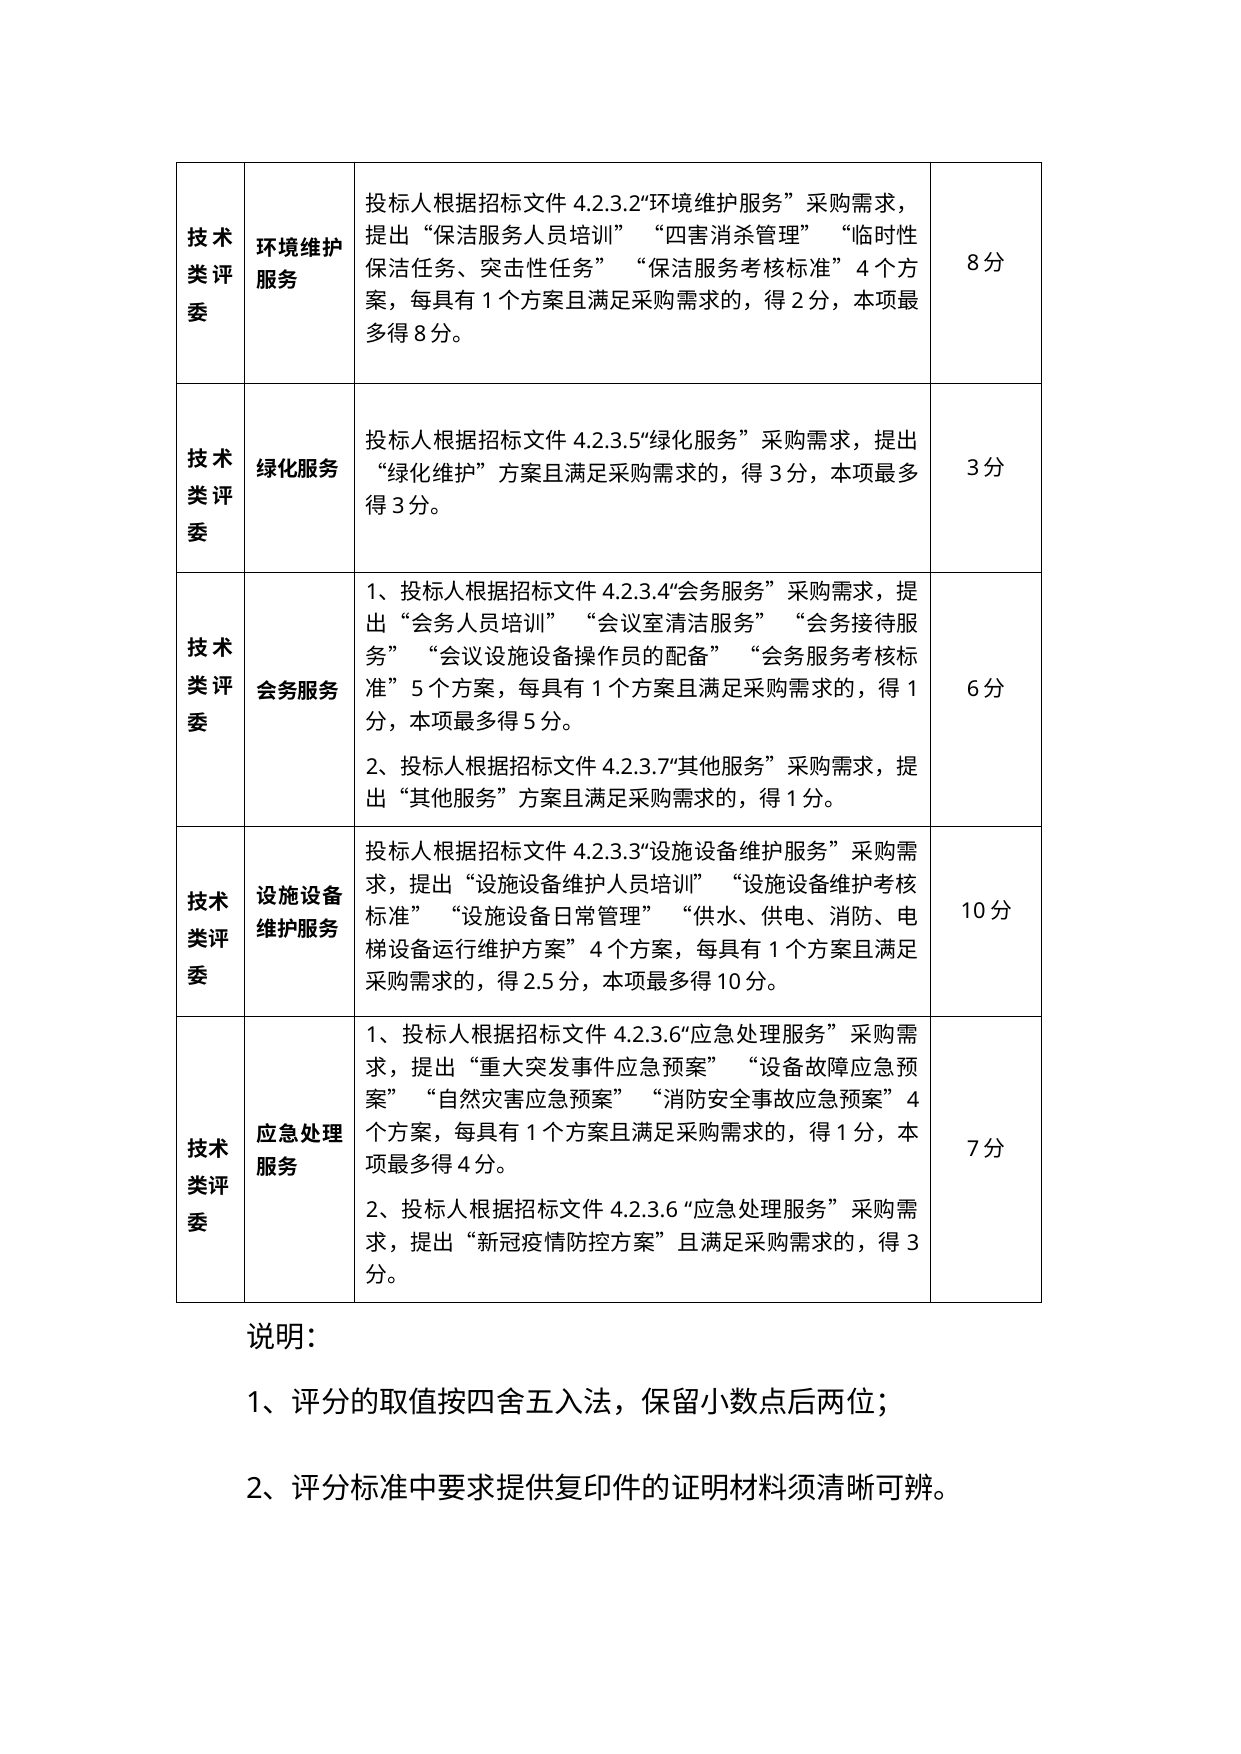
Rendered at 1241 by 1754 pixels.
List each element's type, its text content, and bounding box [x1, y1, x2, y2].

table_cell 7分 [931, 1017, 1041, 1302]
table_cell 10分 [931, 827, 1041, 1016]
text 2、评分标准中要求提供复印件的证明材料须清晰可辨。 [187, 1454, 1053, 1519]
table_cell 绿化服务 [245, 384, 354, 572]
table_cell 1、投标人根据招标文件4.2.3.6“应急处理服务”采购需求，提出“重大突发事件应急预案” “设备故障应急预案” “自然灾害应急预案” “消防安全事故应急预案”4个方案，每具有1个方案且满足采购需求的，得1分，本项最多得4分。 2、投标人根据招标文件4.2.3.6 “应急处理服务”采购需求，提出“新冠疫情防控方案”且满足采购需求的，得3分。 [355, 1017, 930, 1302]
table_cell 技术类评委 [177, 163, 244, 382]
table_cell 应急处理服务 [245, 1017, 354, 1302]
table_cell 1、投标人根据招标文件4.2.3.4“会务服务”采购需求，提出“会务人员培训” “会议室清洁服务” “会务接待服务” “会议设施设备操作员的配备” “会务服务考核标准”5个方案，每具有1个方案且满足采购需求的，得1分，本项最多得5分。 2、投标人根据招标文件4.2.3.7“其他服务”采购需求，提出“其他服务”方案且满足采购需求的，得1分。 [355, 573, 930, 826]
table_cell 8分 [931, 163, 1041, 382]
table_cell 3分 [931, 384, 1041, 572]
table_cell 投标人根据招标文件4.2.3.3“设施设备维护服务”采购需求，提出“设施设备维护人员培训” “设施设备维护考核标准” “设施设备日常管理” “供水、供电、消防、电梯设备运行维护方案”4个方案，每具有1个方案且满足采购需求的，得2.5分，本项最多得10分。 [355, 827, 930, 1016]
table_cell 技术类评委 [177, 384, 244, 572]
text 1、评分的取值按四舍五入法，保留小数点后两位； [187, 1368, 1053, 1433]
table_cell 技术类评委 [177, 1017, 244, 1302]
table_cell 投标人根据招标文件4.2.3.2“环境维护服务”采购需求，提出“保洁服务人员培训” “四害消杀管理” “临时性保洁任务、突击性任务” “保洁服务考核标准”4个方案，每具有1个方案且满足采购需求的，得2分，本项最多得8分。 [355, 163, 930, 382]
table_cell 会务服务 [245, 573, 354, 826]
table_cell 6分 [931, 573, 1041, 826]
table_cell 技术类评委 [177, 573, 244, 826]
text 说明： [187, 1303, 1053, 1368]
table_cell 环境维护服务 [245, 163, 354, 382]
table_cell 技术类评委 [177, 827, 244, 1016]
table_cell 投标人根据招标文件4.2.3.5“绿化服务”采购需求，提出“绿化维护”方案且满足采购需求的，得3分，本项最多得3分。 [355, 384, 930, 572]
table_cell 设施设备维护服务 [245, 827, 354, 1016]
